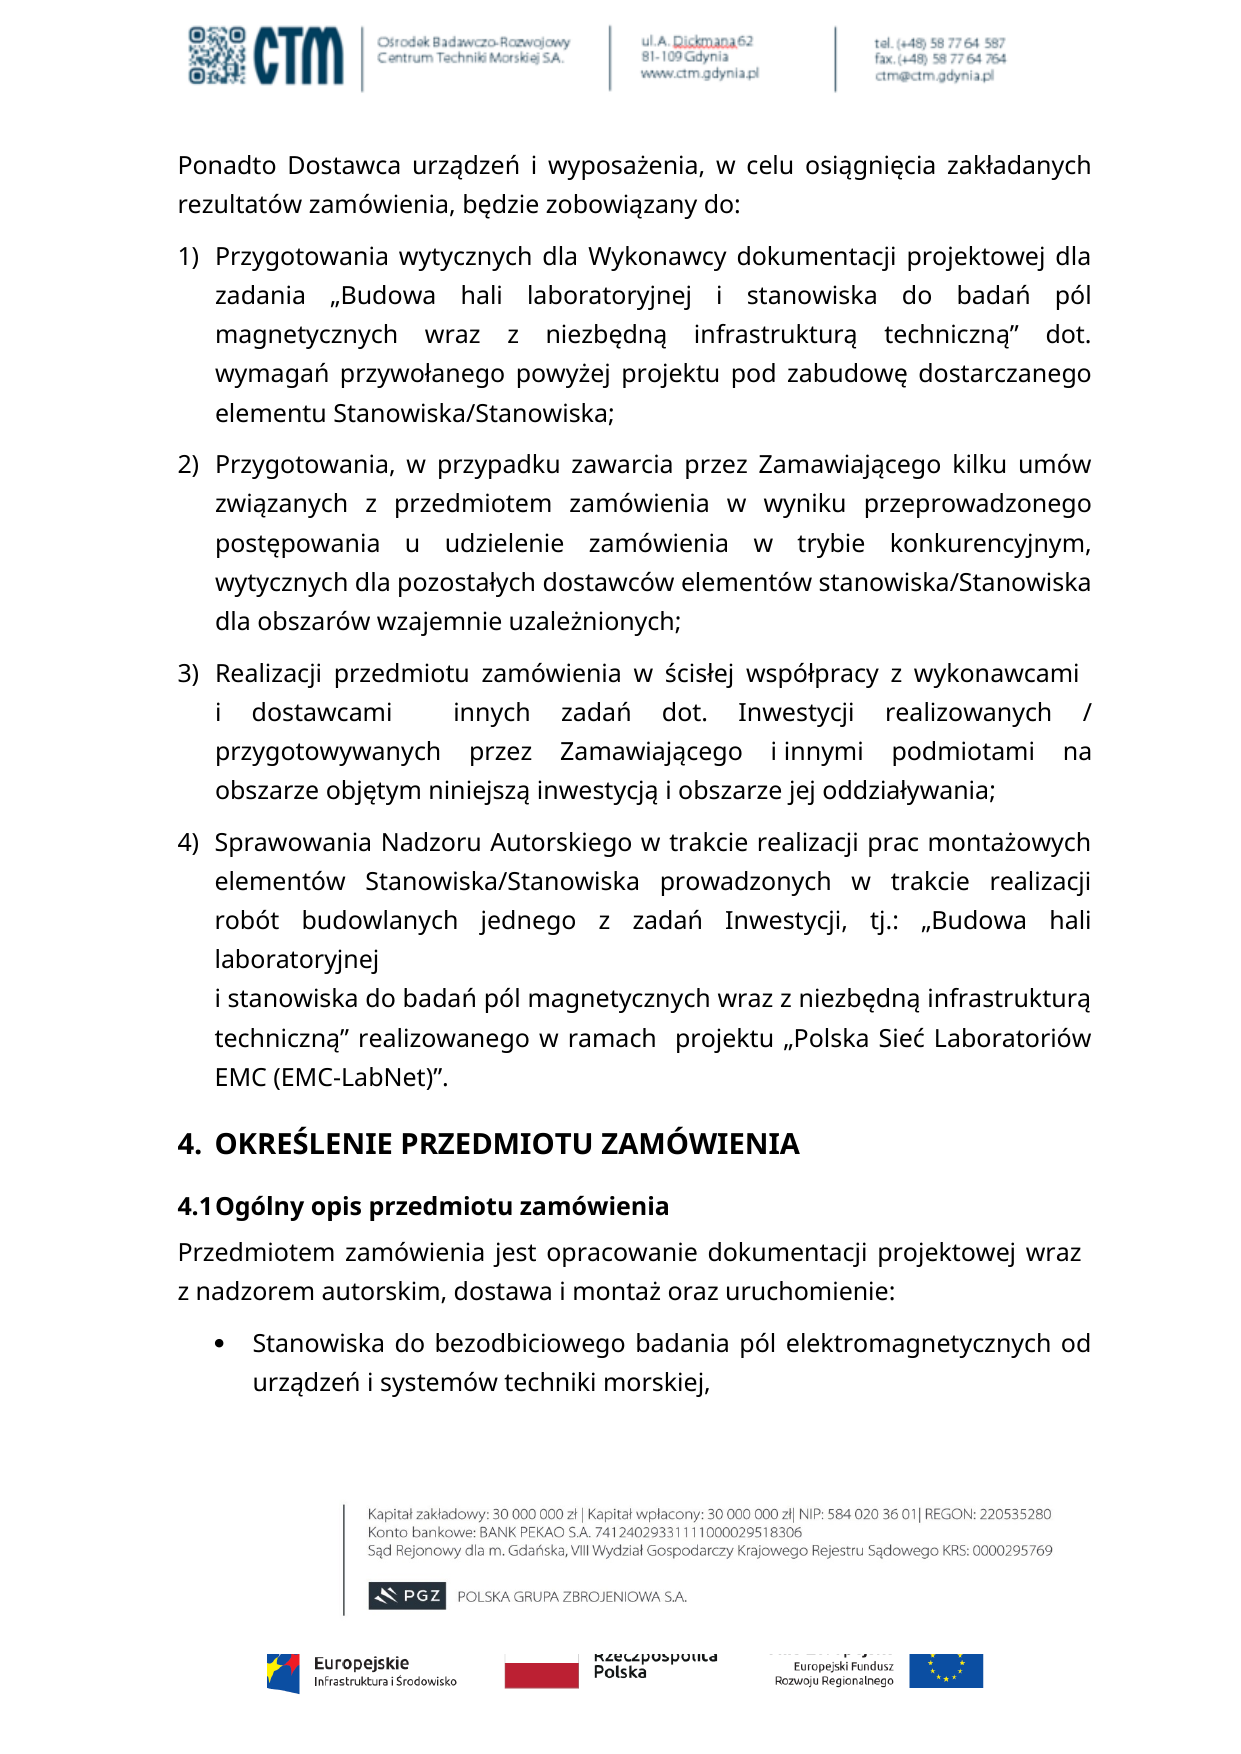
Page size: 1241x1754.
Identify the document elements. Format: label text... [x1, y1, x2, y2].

list Realizacji przedmiotu zamówienia w ścisłej współpracy z wykonawcami i dostawcami innych zadań dot. Inwestycji realizowanych / przygotowywanych przez Zamawiającego i innymi podmiotami na obszarze objętym niniejszą inwestycją i obszarze jej oddziaływania; [177, 655, 1092, 807]
text Ponadto Dostawca urządzeń i wyposażenia, w celu osiągnięcia zakładanych rezultatów zamówienia, będzie zobowiązany do: [177, 148, 1092, 221]
picture [177, 14, 1093, 99]
list Przygotowania, w przypadku zawarcia przez Zamawiającego kilku umów związanych z przedmiotem zamówienia w wyniku przeprowadzonego postępowania u udzielenie zamówienia w trybie konkurencyjnym, wytycznych dla pozostałych dostawców elementów stanowiska/Stanowiska dla obszarów wzajemnie uzależnionych; [177, 447, 1092, 638]
text Przedmiotem zamówienia jest opracowanie dokumentacji projektowej wraz z nadzorem autorskim, dostawa i montaż oraz uruchomienie: [177, 1235, 1092, 1308]
picture [177, 1478, 1123, 1709]
list Przygotowania wytycznych dla Wykonawcy dokumentacji projektowej dla zadania „Budowa hali laboratoryjnej i stanowiska do badań pól magnetycznych wraz z niezbędną infrastrukturą techniczną” dot. wymagań przywołanego powyżej projektu pod zabudowę dostarczanego elementu Stanowiska/Stanowiska; [177, 238, 1092, 429]
list Ogólny opis przedmiotu zamówienia [177, 1188, 1092, 1222]
list Stanowiska do bezodbiciowego badania pól elektromagnetycznych od urządzeń i systemów techniki morskiej, [215, 1326, 1092, 1399]
list Sprawowania Nadzoru Autorskiego w trakcie realizacji prac montażowych elementów Stanowiska/Stanowiska prowadzonych w trakcie realizacji robót budowlanych jednego z zadań Inwestycji, tj.: „Budowa hali laboratoryjnej i stanowiska do badań pól magnetycznych wraz z niezbędną infrastrukturą techniczną” realizowanego w ramach projektu „Polska Sieć Laboratoriów EMC (EMC-LabNet)”. [177, 824, 1092, 1093]
list OKREŚLENIE PRZEDMIOTU ZAMÓWIENIA [177, 1123, 1092, 1163]
